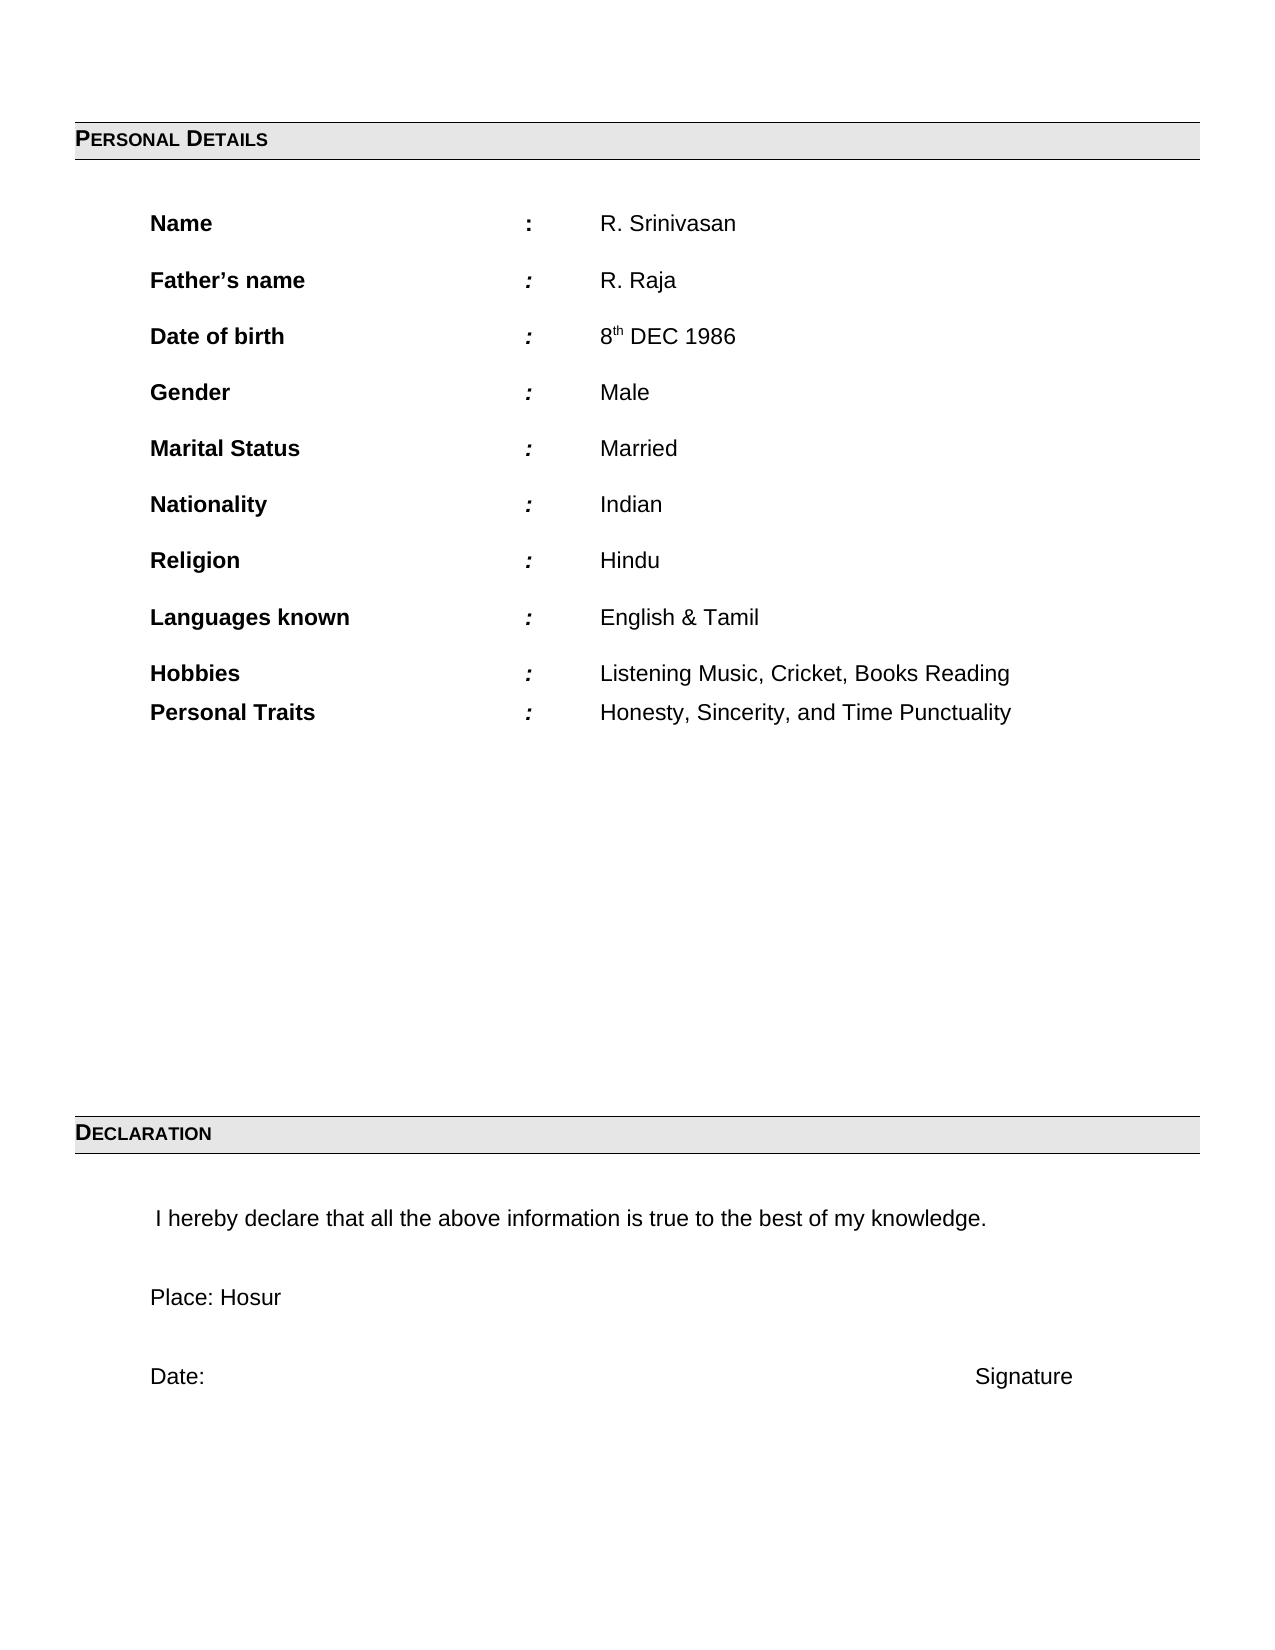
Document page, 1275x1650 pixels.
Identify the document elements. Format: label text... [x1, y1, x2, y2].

text Languages known : English & Tamil [150, 603, 1125, 630]
text Date: Signature [150, 1363, 1125, 1390]
text Father’s name : R. Raja [150, 267, 1125, 293]
list Personal Details [75, 123, 1200, 159]
text Place: Hosur [150, 1284, 1125, 1311]
text Date of birth : 8th DEC 1986 [150, 323, 1125, 349]
subtitle Hobbies : Listening Music, Cricket, Books Reading [150, 659, 1125, 686]
text Name : R. Srinivasan [150, 210, 1125, 237]
text Religion : Hindu [150, 547, 1125, 574]
text Personal Traits : Honesty, Sincerity, and Time Punctuality [150, 699, 1125, 725]
text Nationality : Indian [150, 491, 1125, 517]
text I hereby declare that all the above information is true to the best of my knowledge. [150, 1204, 1125, 1231]
list Declaration [75, 1117, 1200, 1153]
text Marital Status : Married [150, 435, 1125, 461]
text Gender : Male [150, 379, 1125, 405]
